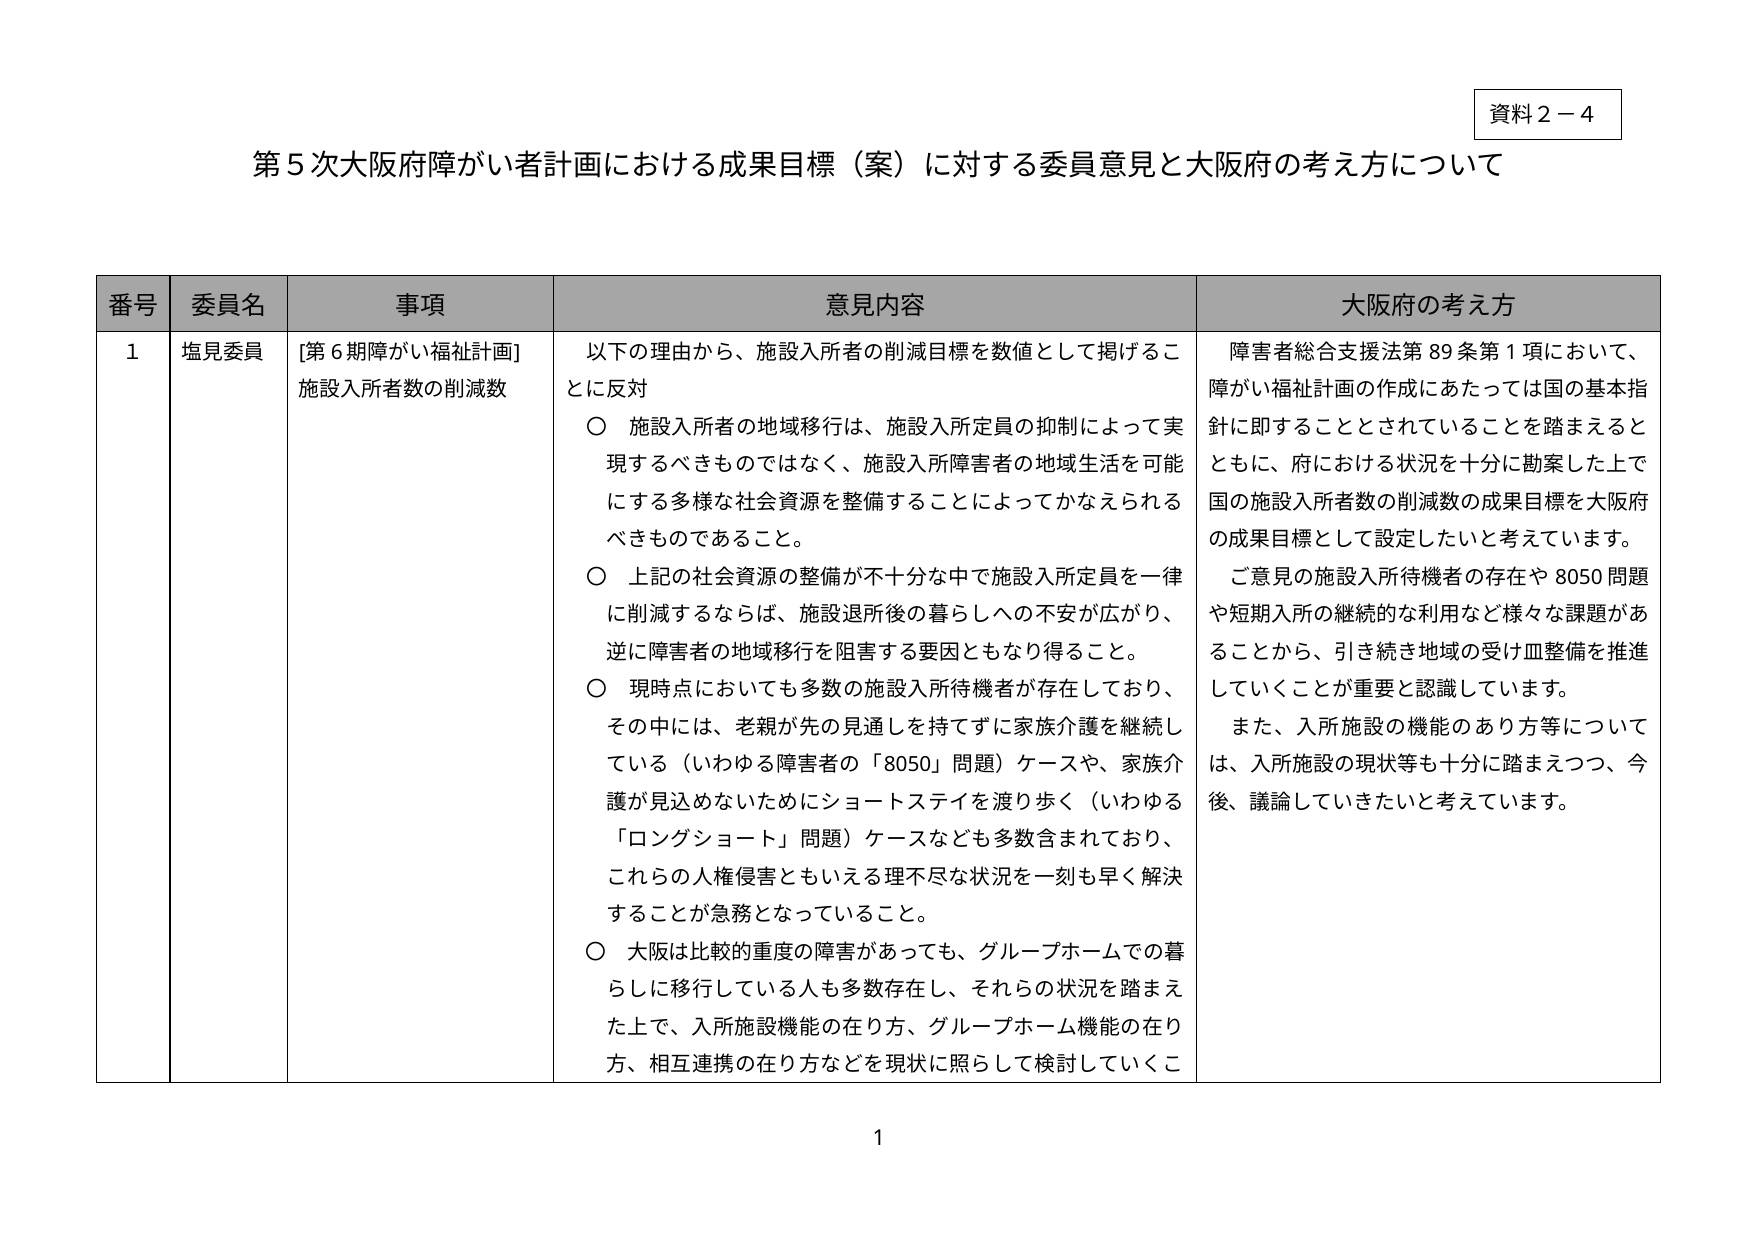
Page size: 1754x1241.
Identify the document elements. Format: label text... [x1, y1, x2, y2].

table_header 番号 [97, 276, 169, 331]
table_cell １ [97, 332, 169, 1082]
table_header 委員名 [171, 276, 287, 331]
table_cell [1197, 332, 1660, 1082]
table_header 大阪府の考え方 [1197, 276, 1660, 331]
table_header 事項 [288, 276, 553, 331]
text 第５次大阪府障がい者計画における成果目標（案）に対する委員意見と大阪府の考え方について [133, 125, 1624, 200]
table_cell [288, 332, 553, 1082]
table_header 意見内容 [554, 276, 1196, 331]
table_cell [554, 332, 1196, 1082]
table_cell 塩見委員 [171, 332, 287, 1082]
